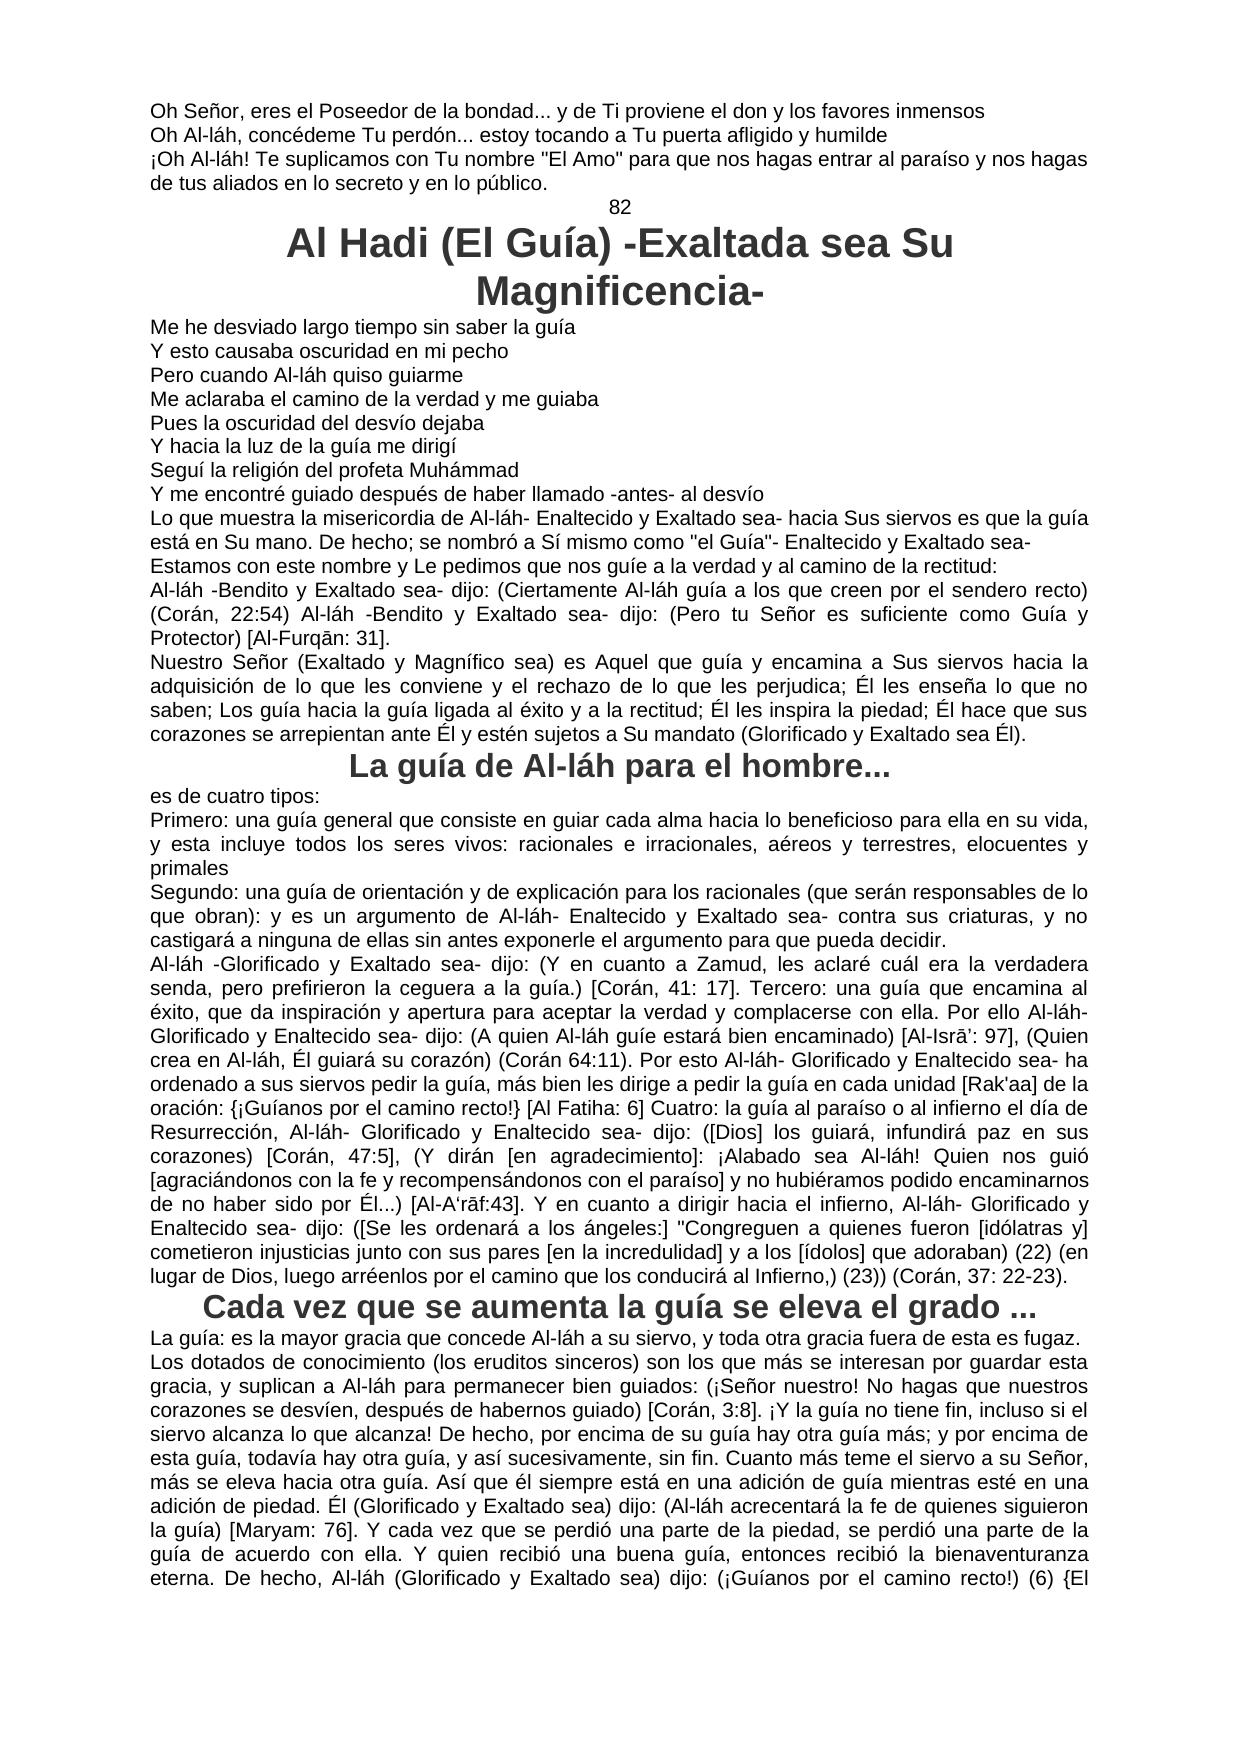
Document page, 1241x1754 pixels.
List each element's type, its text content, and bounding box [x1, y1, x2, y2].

subtitle Cada vez que se aumenta la guía se eleva el grado ... [150, 1287, 1090, 1326]
text Segundo: una guía de orientación y de explicación para los racionales (que serán responsables de lo que obran): y es un argumento de Al-láh- Enaltecido y Exaltado sea- contra sus criaturas, y no castigará a ninguna de ellas sin antes exponerle el argumento para que pueda decidir. [150, 880, 1090, 952]
text Pero cuando Al-láh quiso guiarme [150, 362, 1090, 386]
text La guía: es la mayor gracia que concede Al-láh a su siervo, y toda otra gracia fuera de esta es fugaz. [150, 1326, 1090, 1350]
text Primero: una guía general que consiste en guiar cada alma hacia lo beneficioso para ella en su vida, y esta incluye todos los seres vivos: racionales e irracionales, aéreos y terrestres, elocuentes y primales [150, 808, 1090, 880]
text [150, 1350, 1090, 1589]
text Y me encontré guiado después de haber llamado -antes- al desvío [150, 482, 1090, 506]
text Y hacia la luz de la guía me dirigí [150, 434, 1090, 458]
text Oh Al-láh, concédeme Tu perdón... estoy tocando a Tu puerta afligido y humilde [150, 123, 1090, 147]
text Al-láh -Glorificado y Exaltado sea- dijo: (Y en cuanto a Zamud, les aclaré cuál era la verdadera senda, pero prefirieron la ceguera a la guía.) [Corán, 41: 17]. Tercero: una guía que encamina al éxito, que da inspiración y apertura para aceptar la verdad y complacerse con ella. Por ello Al-láh- Glorificado y Enaltecido sea- dijo: (A quien Al-láh guíe estará bien encaminado) [Al-Isrā’: 97], (Quien crea en Al-láh, Él guiará su corazón) (Corán 64:11). Por esto Al-láh- Glorificado y Enaltecido sea- ha ordenado a sus siervos pedir la guía, más bien les dirige a pedir la guía en cada unidad [Rak'aa] de la oración: {¡Guíanos por el camino recto!} [Al Fatiha: 6] Cuatro: la guía al paraíso o al infierno el día de Resurrección, Al-láh- Glorificado y Enaltecido sea- dijo: ([Dios] los guiará, infundirá paz en sus corazones) [Corán, 47:5], (Y dirán [en agradecimiento]: ¡Alabado sea Al-láh! Quien nos guió [agraciándonos con la fe y recompensándonos con el paraíso] y no hubiéramos podido encaminarnos de no haber sido por Él...) [Al-A‘rāf:43]. Y en cuanto a dirigir hacia el infierno, Al-láh- Glorificado y Enaltecido sea- dijo: ([Se les ordenará a los ángeles:] "Congreguen a quienes fueron [idólatras y] cometieron injusticias junto con sus pares [en la incredulidad] y a los [ídolos] que adoraban) (22) (en lugar de Dios, luego arréenlos por el camino que los conducirá al Infierno,) (23)) (Corán, 37: 22-23). [150, 952, 1090, 1287]
text Oh Señor, eres el Poseedor de la bondad... y de Ti proviene el don y los favores inmensos [150, 99, 1090, 123]
text Nuestro Señor (Exaltado y Magnífico sea) es Aquel que guía y encamina a Sus siervos hacia la adquisición de lo que les conviene y el rechazo de lo que les perjudica; Él les enseña lo que no saben; Los guía hacia la guía ligada al éxito y a la rectitud; Él les inspira la piedad; Él hace que sus corazones se arrepientan ante Él y estén sujetos a Su mandato (Glorificado y Exaltado sea Él). [150, 650, 1090, 746]
text ¡Oh Al-láh! Te suplicamos con Tu nombre "El Amo" para que nos hagas entrar al paraíso y nos hagas de tus aliados en lo secreto y en lo público. [150, 147, 1090, 195]
text Lo que muestra la misericordia de Al-láh- Enaltecido y Exaltado sea- hacia Sus siervos es que la guía está en Su mano. De hecho; se nombró a Sí mismo como "el Guía"- Enaltecido y Exaltado sea- [150, 506, 1090, 554]
text Me aclaraba el camino de la verdad y me guiaba [150, 386, 1090, 410]
text Al-láh -Bendito y Exaltado sea- dijo: (Ciertamente Al-láh guía a los que creen por el sendero recto) (Corán, 22:54) Al-láh -Bendito y Exaltado sea- dijo: (Pero tu Señor es suficiente como Guía y Protector) [Al-Furqān: 31]. [150, 578, 1090, 650]
text Estamos con este nombre y Le pedimos que nos guíe a la verdad y al camino de la rectitud: [150, 554, 1090, 578]
text Y esto causaba oscuridad en mi pecho [150, 338, 1090, 362]
text Me he desviado largo tiempo sin saber la guía [150, 314, 1090, 338]
text es de cuatro tipos: [150, 784, 1090, 808]
text Seguí la religión del profeta Muhámmad [150, 458, 1090, 482]
subtitle Al Hadi (El Guía) -Exaltada sea Su Magnificencia- [150, 219, 1090, 314]
subtitle La guía de Al-láh para el hombre... [150, 746, 1090, 784]
text 82 [150, 195, 1090, 219]
text Pues la oscuridad del desvío dejaba [150, 410, 1090, 434]
